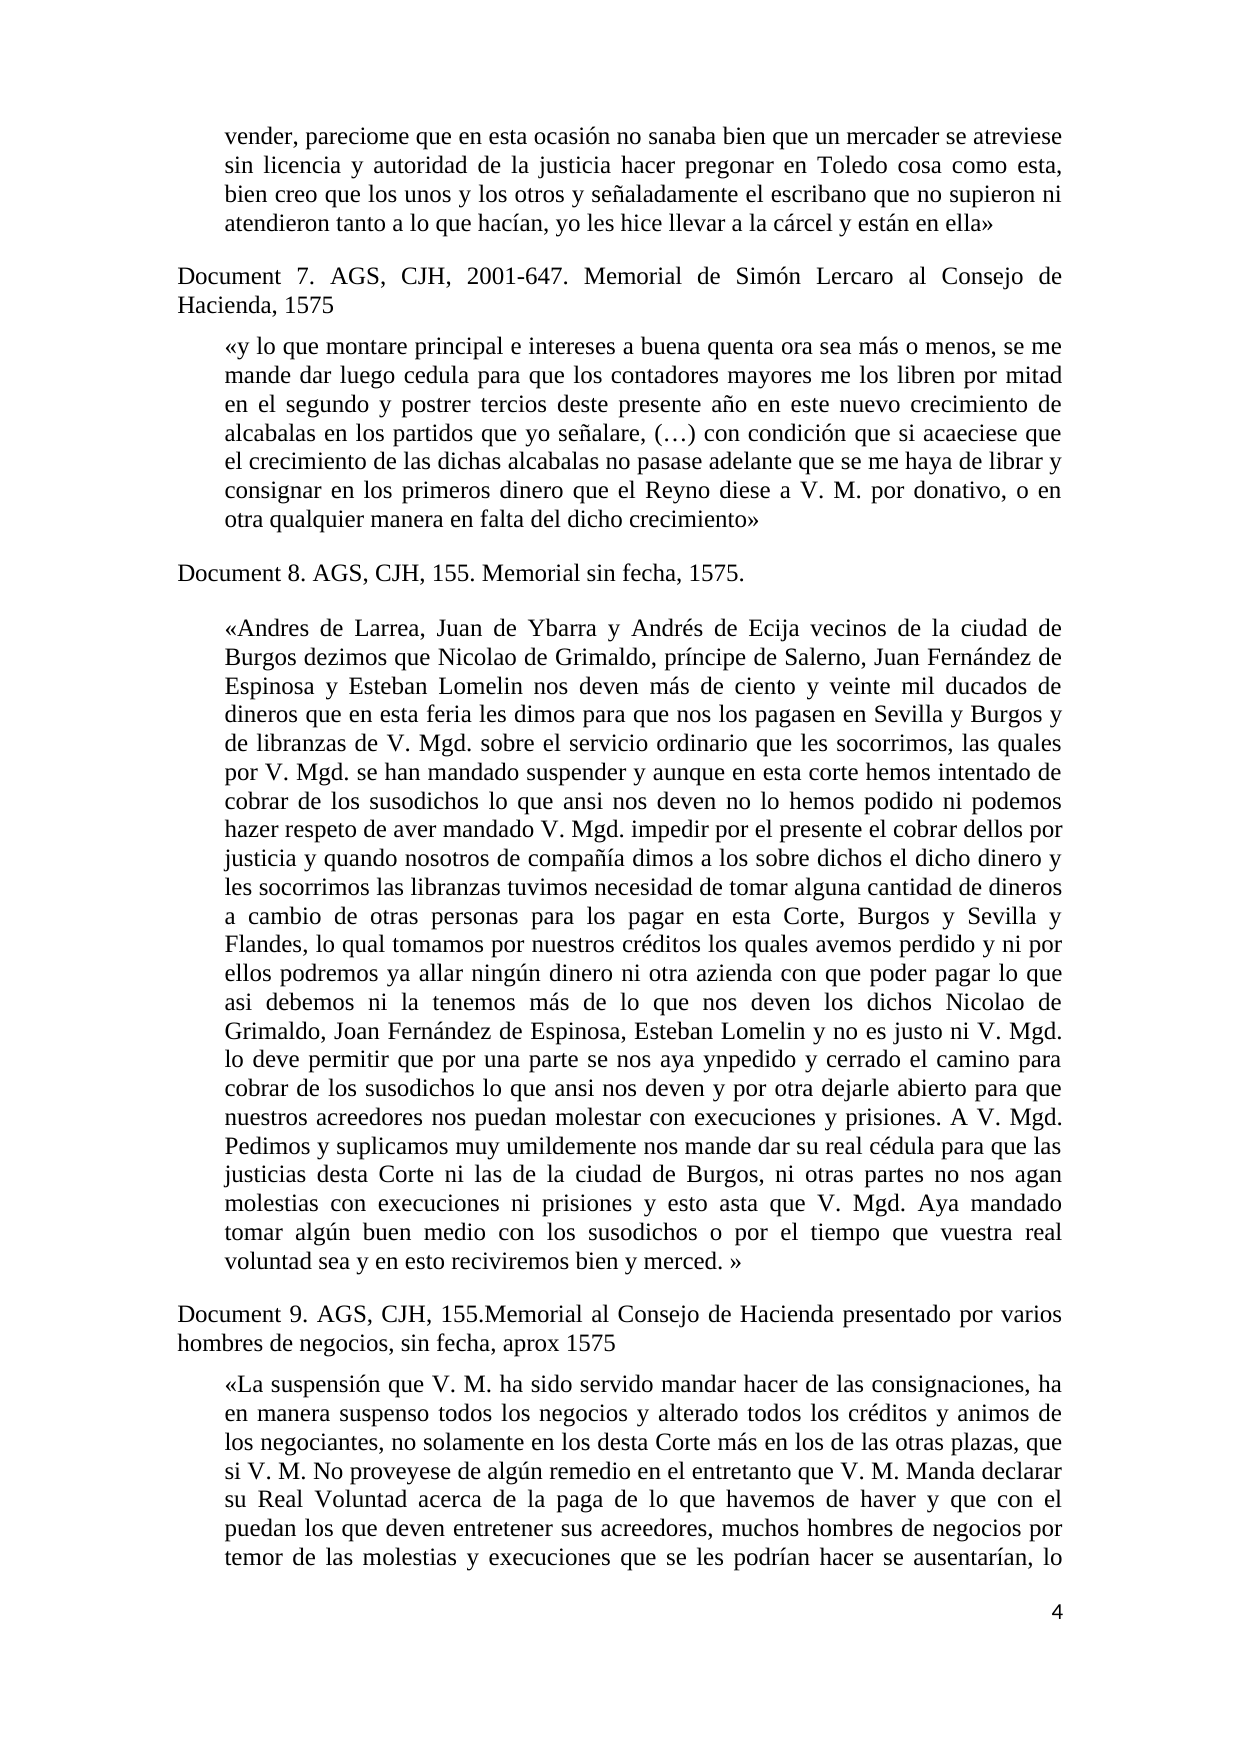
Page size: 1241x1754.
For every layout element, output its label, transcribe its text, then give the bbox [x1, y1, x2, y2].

text Document 7. AGS, CJH, 2001-647. Memorial de Simón Lercaro al Consejo de Hacienda, 1575 [177, 261, 1063, 319]
text Document 8. AGS, CJH, 155. Memorial sin fecha, 1575. [177, 558, 1063, 586]
text «y lo que montare principal e intereses a buena quenta ora sea más o menos, se me mande dar luego cedula para que los contadores mayores me los libren por mitad en el segundo y postrer tercios deste presente año en este nuevo crecimiento de alcabalas en los partidos que yo señalare, (…) con condición que si acaeciese que el crecimiento de las dichas alcabalas no pasase adelante que se me haya de librar y consignar en los primeros dinero que el Reyno diese a V. M. por donativo, o en otra qualquier manera en falta del dicho crecimiento» [224, 331, 1063, 533]
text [224, 121, 1063, 236]
text Document 9. AGS, CJH, 155.Memorial al Consejo de Hacienda presentado por varios hombres de negocios, sin fecha, aprox 1575 [177, 1299, 1063, 1357]
text «Andres de Larrea, Juan de Ybarra y Andrés de Ecija vecinos de la ciudad de Burgos dezimos que Nicolao de Grimaldo, príncipe de Salerno, Juan Fernández de Espinosa y Esteban Lomelin nos deven más de ciento y veinte mil ducados de dineros que en esta feria les dimos para que nos los pagasen en Sevilla y Burgos y de libranzas de V. Mgd. sobre el servicio ordinario que les socorrimos, las quales por V. Mgd. se han mandado suspender y aunque en esta corte hemos intentado de cobrar de los susodichos lo que ansi nos deven no lo hemos podido ni podemos hazer respeto de aver mandado V. Mgd. impedir por el presente el cobrar dellos por justicia y quando nosotros de compañía dimos a los sobre dichos el dicho dinero y les socorrimos las libranzas tuvimos necesidad de tomar alguna cantidad de dineros a cambio de otras personas para los pagar en esta Corte, Burgos y Sevilla y Flandes, lo qual tomamos por nuestros créditos los quales avemos perdido y ni por ellos podremos ya allar ningún dinero ni otra azienda con que poder pagar lo que asi debemos ni la tenemos más de lo que nos deven los dichos Nicolao de Grimaldo, Joan Fernández de Espinosa, Esteban Lomelin y no es justo ni V. Mgd. lo deve permitir que por una parte se nos aya ynpedido y cerrado el camino para cobrar de los susodichos lo que ansi nos deven y por otra dejarle abierto para que nuestros acreedores nos puedan molestar con execuciones y prisiones. A V. Mgd. Pedimos y suplicamos muy umildemente nos mande dar su real cédula para que las justicias desta Corte ni las de la ciudad de Burgos, ni otras partes no nos agan molestias con execuciones ni prisiones y esto asta que V. Mgd. Aya mandado tomar algún buen medio con los susodichos o por el tiempo que vuestra real voluntad sea y en esto reciviremos bien y merced. » [224, 613, 1063, 1274]
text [224, 1369, 1063, 1571]
